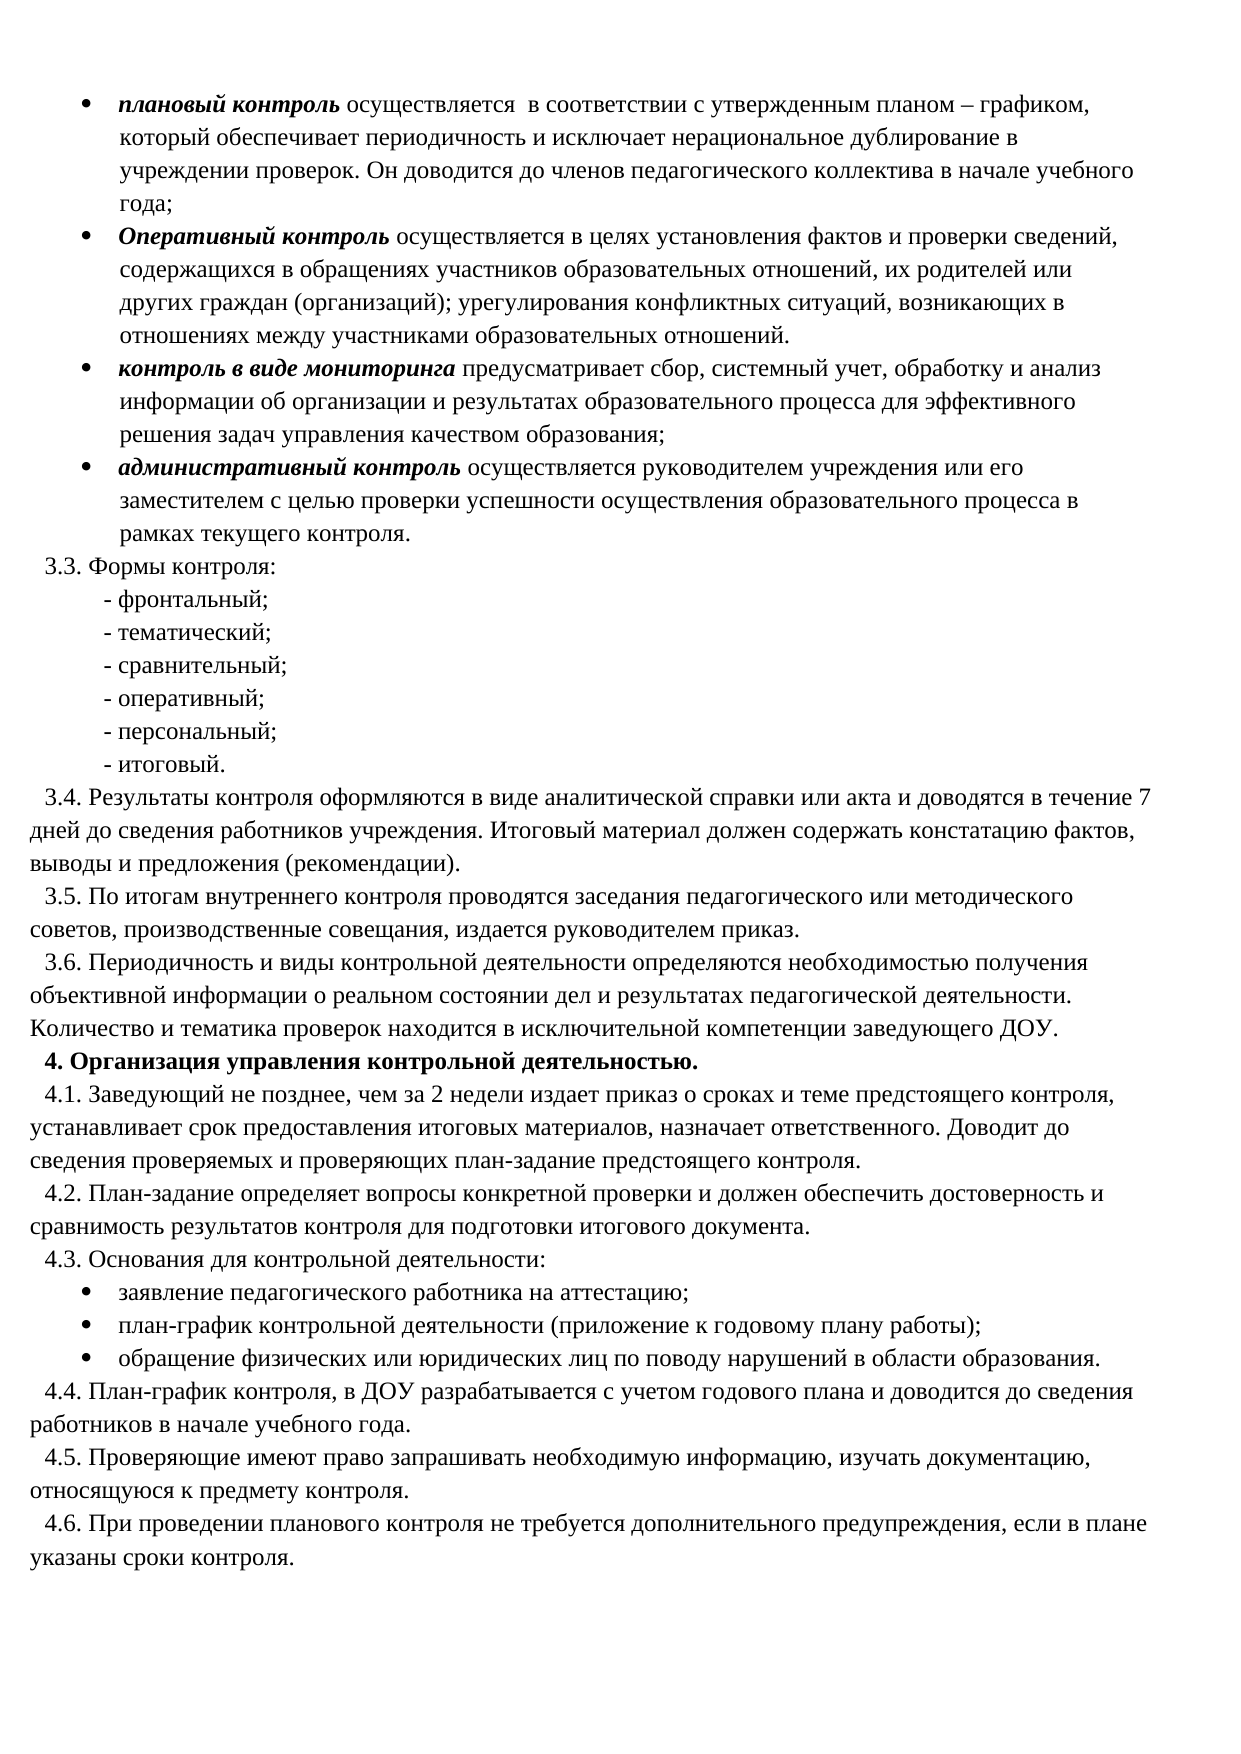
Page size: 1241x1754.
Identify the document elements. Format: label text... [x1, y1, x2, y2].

list 3.6. Периодичность и виды контрольной деятельности определяются необходимостью получения объективной информации о реальном состоянии дел и результатах педагогической деятельности. Количество и тематика проверок находится в исключительной компетенции заведующего ДОУ. [29, 947, 1152, 1042]
list заявление педагогического работника на аттестацию; [82, 1277, 1152, 1306]
list - итоговый. [103, 749, 1152, 778]
list 3.4. Результаты контроля оформляются в виде аналитической справки или акта и доводятся в течение 7 дней до сведения работников учреждения. Итоговый материал должен содержать констатацию фактов, выводы и предложения (рекомендации). [29, 782, 1152, 877]
list 4. Организация управления контрольной деятельностью. [29, 1046, 1152, 1075]
list 4.4. План-график контроля, в ДОУ разрабатывается с учетом годового плана и доводится до сведения работников в начале учебного года. [29, 1376, 1152, 1438]
list план-график контрольной деятельности (приложение к годовому плану работы); [82, 1310, 1152, 1339]
list 3.3. Формы контроля: [29, 551, 1152, 580]
list 4.2. План-задание определяет вопросы конкретной проверки и должен обеспечить достоверность и сравнимость результатов контроля для подготовки итогового документа. [29, 1178, 1152, 1240]
list - тематический; [103, 617, 1152, 646]
list Оперативный контроль осуществляется в целях установления фактов и проверки сведений, содержащихся в обращениях участников образовательных отношений, их родителей или других граждан (организаций); урегулирования конфликтных ситуаций, возникающих в отношениях между участниками образовательных отношений. [82, 221, 1152, 348]
list 3.5. По итогам внутреннего контроля проводятся заседания педагогического или методического советов, производственные совещания, издается руководителем приказ. [29, 881, 1152, 943]
list 4.6. При проведении планового контроля не требуется дополнительного предупреждения, если в плане указаны сроки контроля. [29, 1508, 1152, 1570]
list 4.3. Основания для контрольной деятельности: [29, 1244, 1152, 1273]
list плановый контроль осуществляется в соответствии с утвержденным планом – графиком, который обеспечивает периодичность и исключает нерациональное дублирование в учреждении проверок. Он доводится до членов педагогического коллектива в начале учебного года; [82, 89, 1152, 216]
list контроль в виде мониторинга предусматривает сбор, системный учет, обработку и анализ информации об организации и результатах образовательного процесса для эффективного решения задач управления качеством образования; [82, 353, 1152, 448]
list 4.1. Заведующий не позднее, чем за 2 недели издает приказ о сроках и теме предстоящего контроля, устанавливает срок предоставления итоговых материалов, назначает ответственного. Доводит до сведения проверяемых и проверяющих план-задание предстоящего контроля. [29, 1079, 1152, 1174]
list - персональный; [103, 716, 1152, 745]
list 4.5. Проверяющие имеют право запрашивать необходимую информацию, изучать документацию, относящуюся к предмету контроля. [29, 1442, 1152, 1504]
list административный контроль осуществляется руководителем учреждения или его заместителем с целью проверки успешности осуществления образовательного процесса в рамках текущего контроля. [82, 452, 1152, 547]
list - фронтальный; [103, 584, 1152, 613]
list - сравнительный; [103, 650, 1152, 679]
list - оперативный; [103, 683, 1152, 712]
list обращение физических или юридических лиц по поводу нарушений в области образования. [82, 1343, 1152, 1372]
